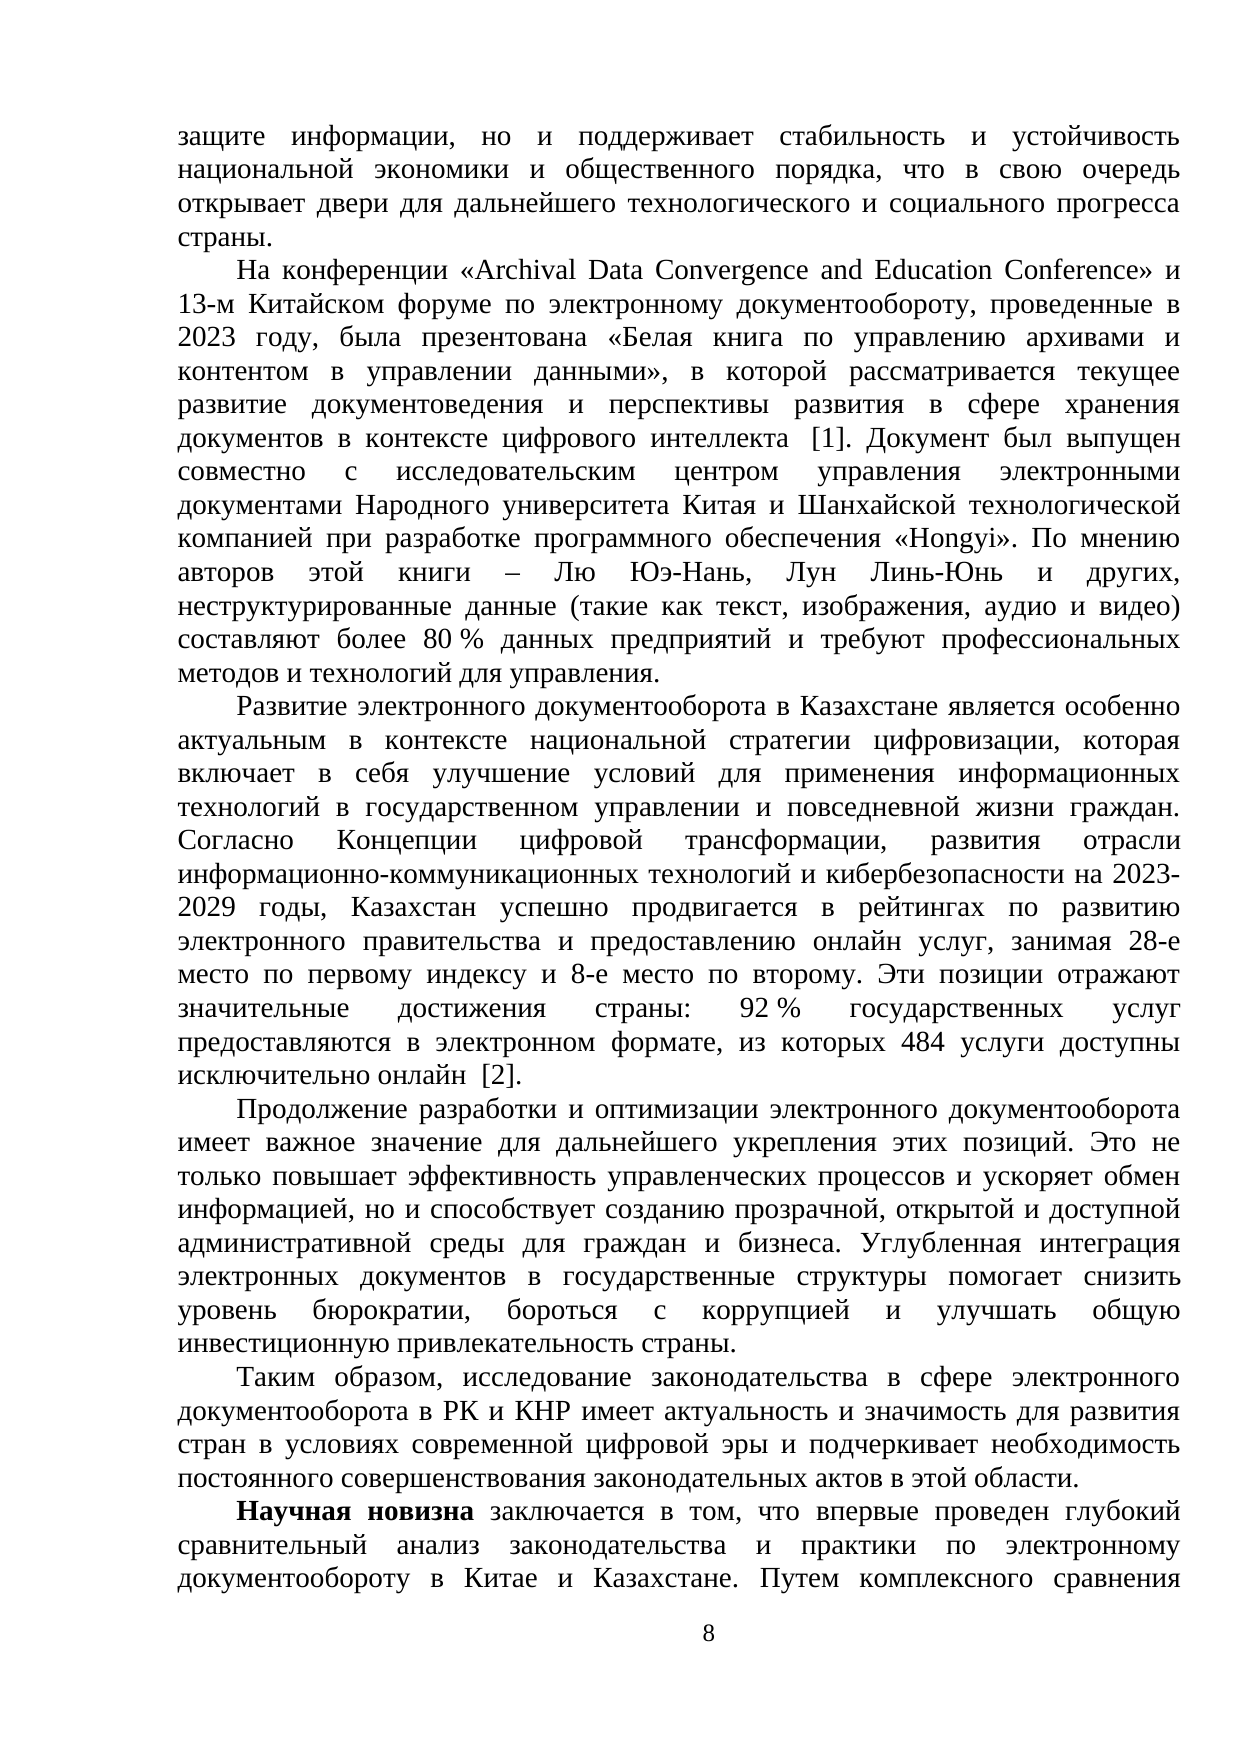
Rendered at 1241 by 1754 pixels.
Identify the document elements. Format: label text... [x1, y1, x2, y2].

text Развитие электронного документооборота в Казахстане является особенно актуальным в контексте национальной стратегии цифровизации, которая включает в себя улучшение условий для применения информационных технологий в государственном управлении и повседневной жизни граждан. Согласно Концепции цифровой трансформации, развития отрасли информационно-коммуникационных технологий и кибербезопасности на 2023-2029 годы, Казахстан успешно продвигается в рейтингах по развитию электронного правительства и предоставлению онлайн услуг, занимая 28-е место по первому индексу и 8-е место по второму. Эти позиции отражают значительные достижения страны: 92 % государственных услуг предоставляются в электронном формате, из которых 484 услуги доступны исключительно онлайн [2]. [177, 688, 1181, 1091]
text Продолжение разработки и оптимизации электронного документооборота имеет важное значение для дальнейшего укрепления этих позиций. Это не только повышает эффективность управленческих процессов и ускоряет обмен информацией, но и способствует созданию прозрачной, открытой и доступной административной среды для граждан и бизнеса. Углубленная интеграция электронных документов в государственные структуры помогает снизить уровень бюрократии, бороться с коррупцией и улучшать общую инвестиционную привлекательность страны. [177, 1091, 1181, 1359]
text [177, 118, 1181, 252]
text Таким образом, исследование законодательства в сфере электронного документооборота в РК и КНР имеет актуальность и значимость для развития стран в условиях современной цифровой эры и подчеркивает необходимость постоянного совершенствования законодательных актов в этой области. [177, 1359, 1181, 1493]
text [177, 1493, 1181, 1594]
text На конференции «Archival Data Convergence and Education Conference» и 13-м Китайском форуме по электронному документообороту, проведенные в 2023 году, была презентована «Белая книга по управлению архивами и контентом в управлении данными», в которой рассматривается текущее развитие документоведения и перспективы развития в сфере хранения документов в контексте цифрового интеллекта [1]. Документ был выпущен совместно с исследовательским центром управления электронными документами Народного университета Китая и Шанхайской технологической компанией при разработке программного обеспечения «Hongyi». По мнению авторов этой книги – Лю Юэ-Нань, Лун Линь-Юнь и других, неструктурированные данные (такие как текст, изображения, аудио и видео) составляют более 80 % данных предприятий и требуют профессиональных методов и технологий для управления. [177, 252, 1181, 688]
